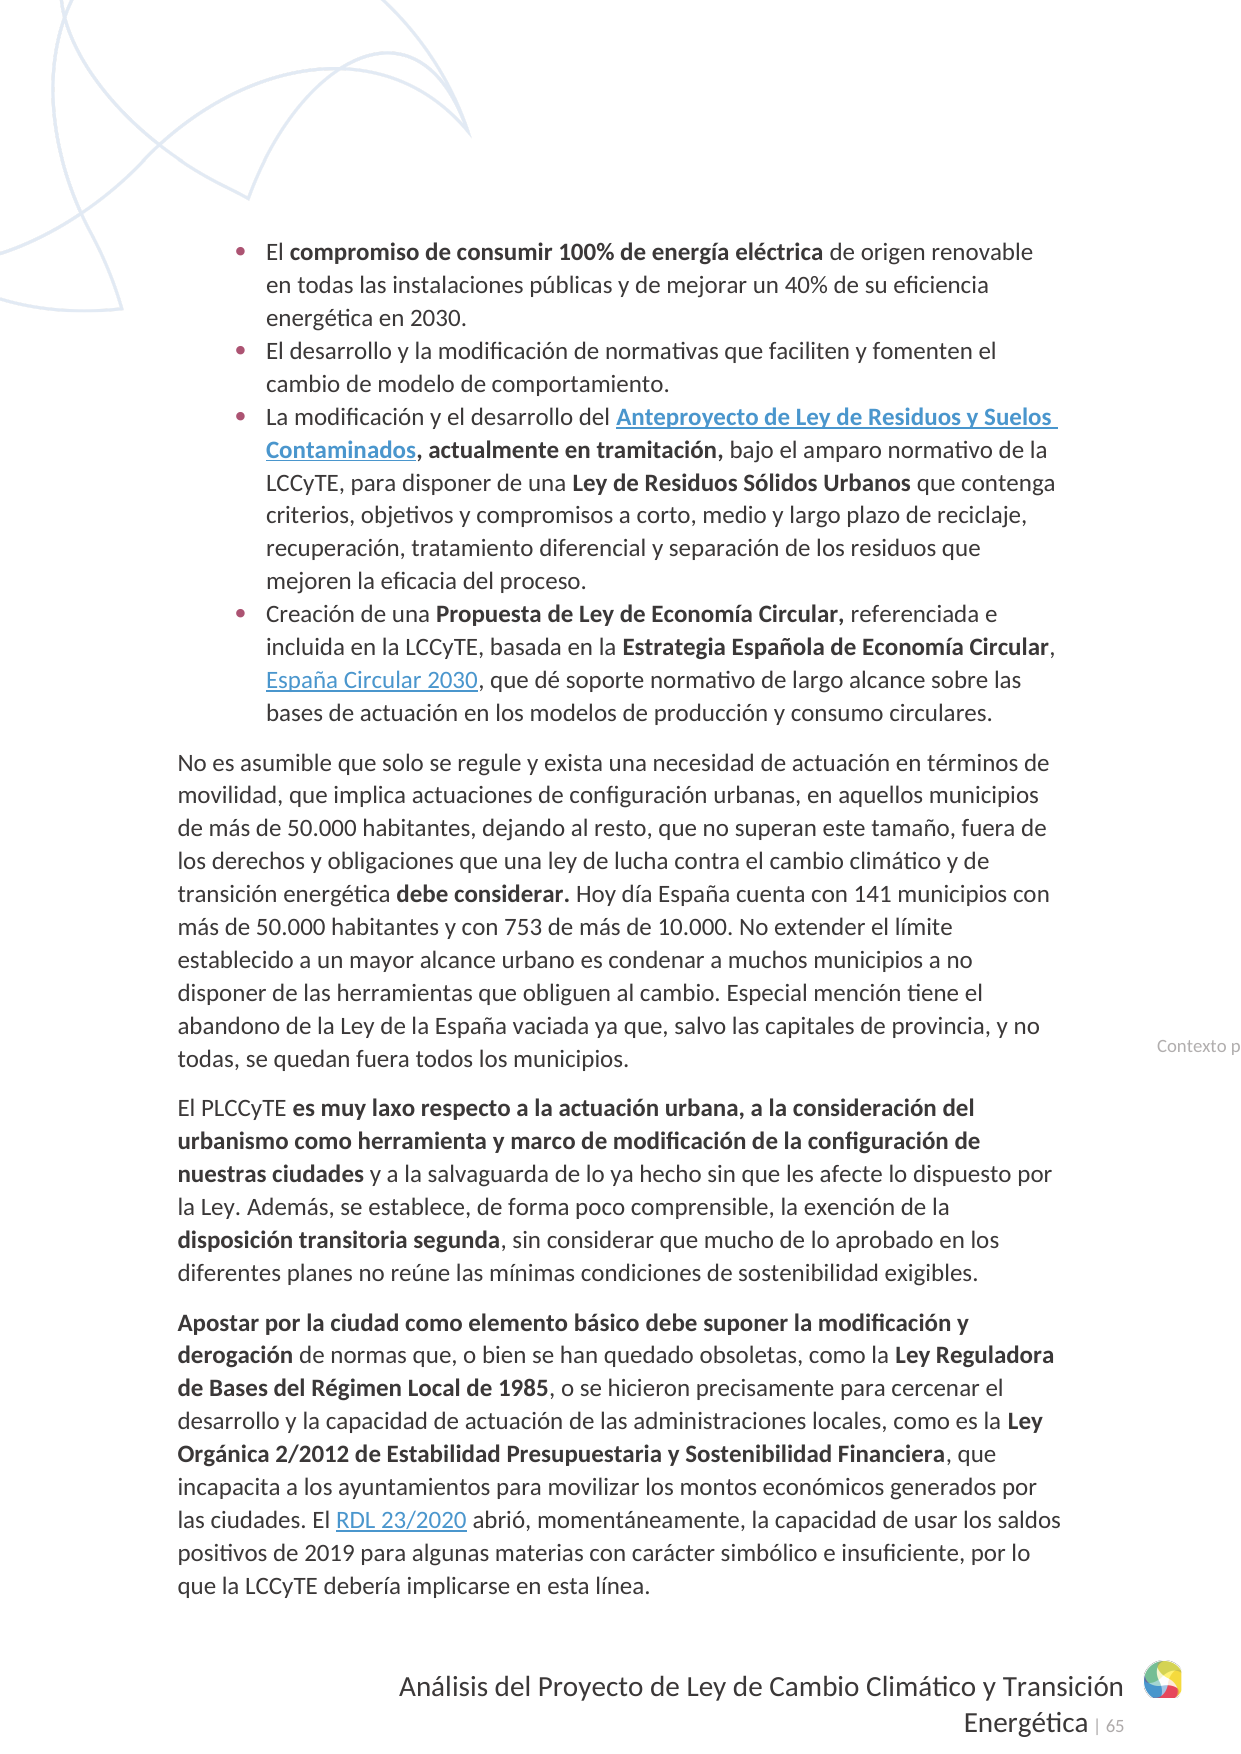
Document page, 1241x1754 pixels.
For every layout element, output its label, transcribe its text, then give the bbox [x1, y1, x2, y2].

list El compromiso de consumir 100% de energía eléctrica de origen renovable en todas las instalaciones públicas y de mejorar un 40% de su eficiencia energética en 2030. [236, 236, 1063, 333]
picture [0, 0, 478, 321]
text Apostar por la ciudad como elemento básico debe suponer la modificación y derogación de normas que, o bien se han quedado obsoletas, como la Ley Reguladora de Bases del Régimen Local de 1985, o se hicieron precisamente para cercenar el desarrollo y la capacidad de actuación de las administraciones locales, como es la Ley Orgánica 2/2012 de Estabilidad Presupuestaria y Sostenibilidad Financiera, que incapacita a los ayuntamientos para movilizar los montos económicos generados por las ciudades. El RDL 23/2020 abrió, momentáneamente, la capacidad de usar los saldos positivos de 2019 para algunas materias con carácter simbólico e insuficiente, por lo que la LCCyTE debería implicarse en esta línea. [177, 1307, 1063, 1601]
text El PLCCyTE es muy laxo respecto a la actuación urbana, a la consideración del urbanismo como herramienta y marco de modificación de la configuración de nuestras ciudades y a la salvaguarda de lo ya hecho sin que les afecte lo dispuesto por la Ley. Además, se establece, de forma poco comprensible, la exención de la disposición transitoria segunda, sin considerar que mucho de lo aprobado en los diferentes planes no reúne las mínimas condiciones de sostenibilidad exigibles. [177, 1092, 1063, 1288]
picture [1143, 1660, 1182, 1698]
list El desarrollo y la modificación de normativas que faciliten y fomenten el cambio de modelo de comportamiento. [236, 335, 1063, 398]
list Creación de una Propuesta de Ley de Economía Circular, referenciada e incluida en la LCCyTE, basada en la Estrategia Española de Economía Circular, España Circular 2030, que dé soporte normativo de largo alcance sobre las bases de actuación en los modelos de producción y consumo circulares. [236, 598, 1063, 728]
text No es asumible que solo se regule y exista una necesidad de actuación en términos de movilidad, que implica actuaciones de configuración urbanas, en aquellos municipios de más de 50.000 habitantes, dejando al resto, que no superan este tamaño, fuera de los derechos y obligaciones que una ley de lucha contra el cambio climático y de transición energética debe considerar. Hoy día España cuenta con 141 municipios con más de 50.000 habitantes y con 753 de más de 10.000. No extender el límite establecido a un mayor alcance urbano es condenar a muchos municipios a no disponer de las herramientas que obliguen al cambio. Especial mención tiene el abandono de la Ley de la España vaciada ya que, salvo las capitales de provincia, y no todas, se quedan fuera todos los municipios. [177, 747, 1063, 1073]
list La modificación y el desarrollo del Anteproyecto de Ley de Residuos y Suelos Contaminados, actualmente en tramitación, bajo el amparo normativo de la LCCyTE, para disponer de una Ley de Residuos Sólidos Urbanos que contenga criterios, objetivos y compromisos a corto, medio y largo plazo de reciclaje, recuperación, tratamiento diferencial y separación de los residuos que mejoren la eficacia del proceso. [236, 401, 1063, 596]
